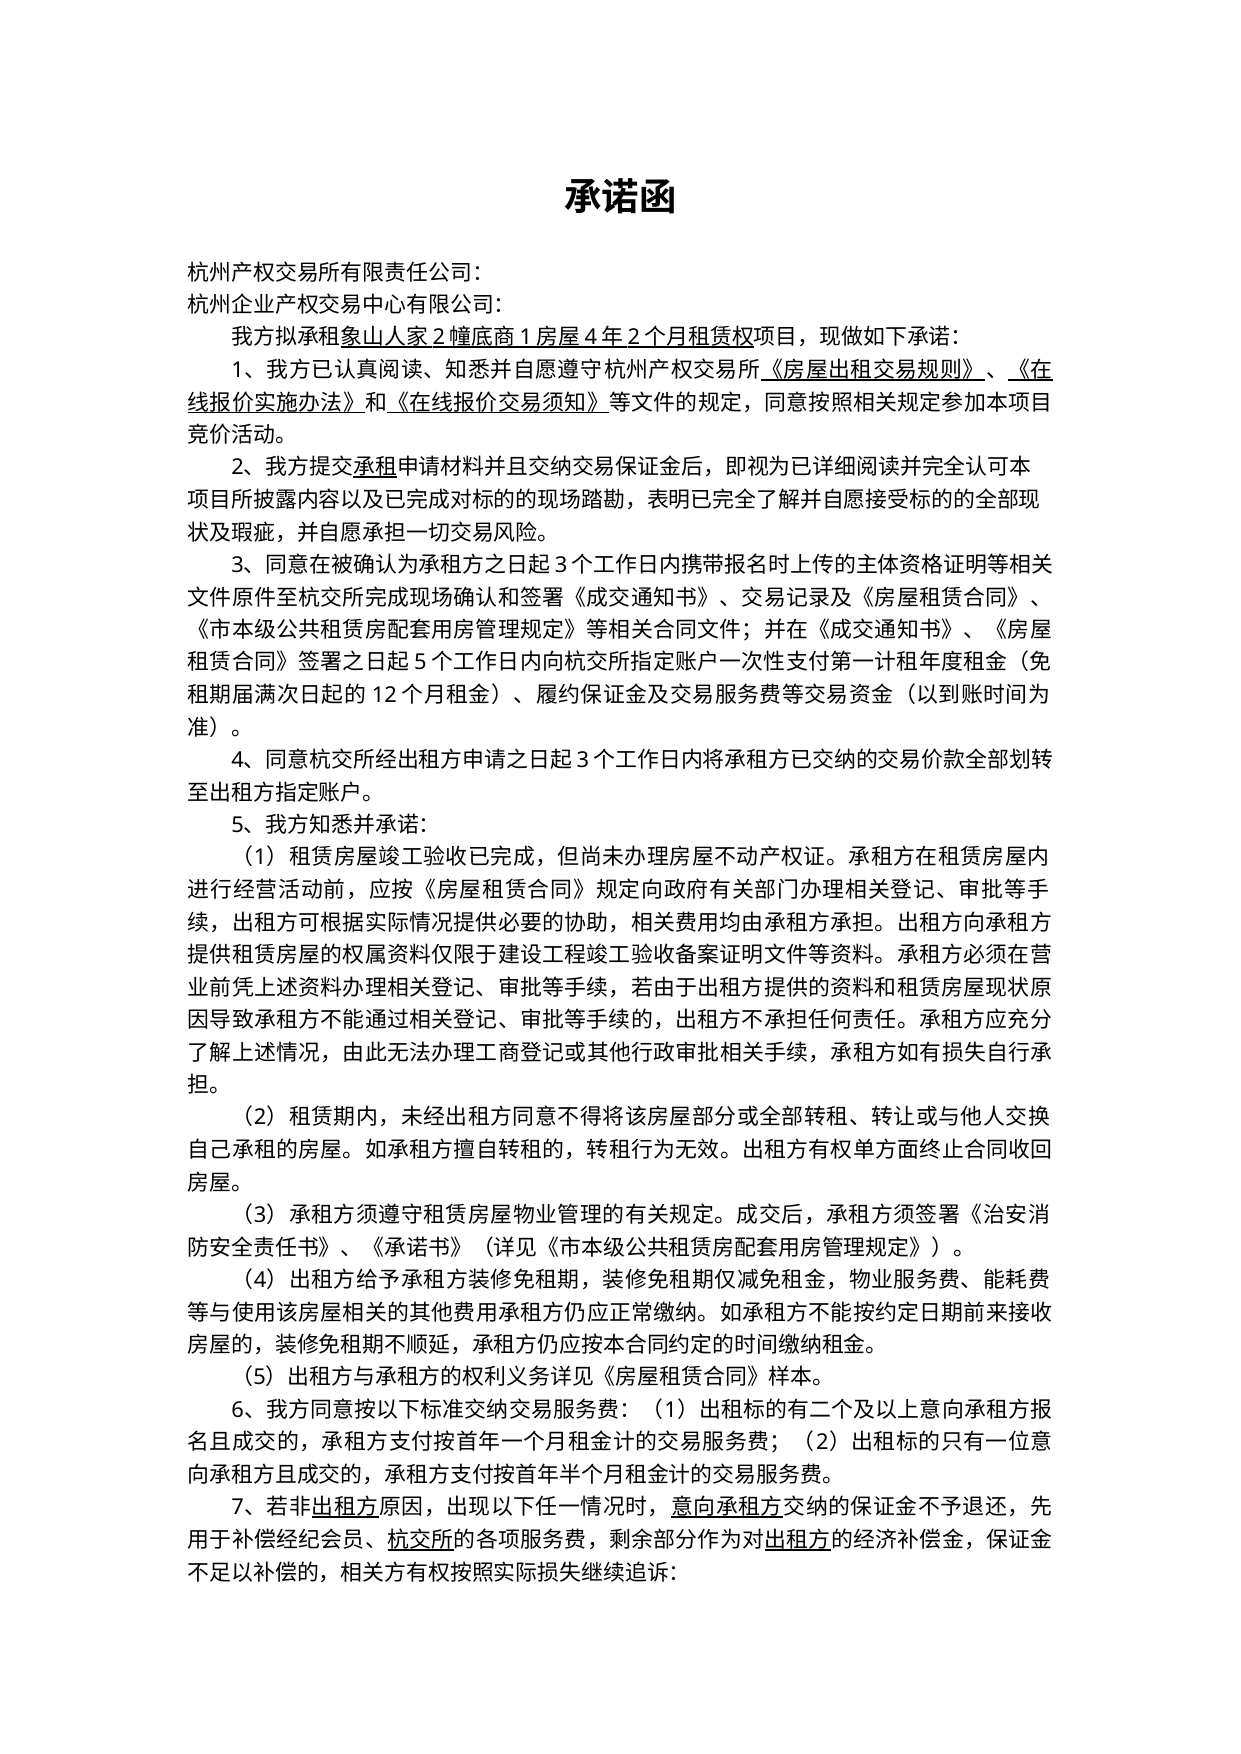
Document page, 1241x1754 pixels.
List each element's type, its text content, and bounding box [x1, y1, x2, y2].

text （4）出租方给予承租方装修免租期，装修免租期仅减免租金，物业服务费、能耗费等与使用该房屋相关的其他费用承租方仍应正常缴纳。如承租方不能按约定日期前来接收房屋的，装修免租期不顺延，承租方仍应按本合同约定的时间缴纳租金。 [187, 1262, 1053, 1359]
text 1、我方已认真阅读、知悉并自愿遵守杭州产权交易所《房屋出租交易规则》、《在线报价实施办法》和《在线报价交易须知》等文件的规定，同意按照相关规定参加本项目竞价活动。 [187, 352, 1053, 449]
text （1）租赁房屋竣工验收已完成，但尚未办理房屋不动产权证。承租方在租赁房屋内进行经营活动前，应按《房屋租赁合同》规定向政府有关部门办理相关登记、审批等手续，出租方可根据实际情况提供必要的协助，相关费用均由承租方承担。出租方向承租方提供租赁房屋的权属资料仅限于建设工程竣工验收备案证明文件等资料。承租方必须在营业前凭上述资料办理相关登记、审批等手续，若由于出租方提供的资料和租赁房屋现状原因导致承租方不能通过相关登记、审批等手续的，出租方不承担任何责任。承租方应充分了解上述情况，由此无法办理工商登记或其他行政审批相关手续，承租方如有损失自行承担。 [187, 839, 1053, 1099]
text 杭州产权交易所有限责任公司： [187, 254, 1053, 287]
text （5）出租方与承租方的权利义务详见《房屋租赁合同》样本。 [187, 1359, 1053, 1392]
text 杭州企业产权交易中心有限公司： [187, 287, 1053, 319]
text 2、我方提交承租申请材料并且交纳交易保证金后，即视为已详细阅读并完全认可本项目所披露内容以及已完成对标的的现场踏勘，表明已完全了解并自愿接受标的的全部现状及瑕疵，并自愿承担一切交易风险。 [187, 449, 1053, 547]
list 我方拟承租象山人家2幢底商1房屋4年2个月租赁权项目，现做如下承诺： [187, 319, 1053, 352]
text （3）承租方须遵守租赁房屋物业管理的有关规定。成交后，承租方须签署《治安消防安全责任书》、《承诺书》（详见《市本级公共租赁房配套用房管理规定》）。 [187, 1197, 1053, 1262]
text 3、同意在被确认为承租方之日起3个工作日内携带报名时上传的主体资格证明等相关文件原件至杭交所完成现场确认和签署《成交通知书》、交易记录及《房屋租赁合同》、《市本级公共租赁房配套用房管理规定》等相关合同文件；并在《成交通知书》、《房屋租赁合同》签署之日起5个工作日内向杭交所指定账户一次性支付第一计租年度租金（免租期届满次日起的12个月租金）、履约保证金及交易服务费等交易资金（以到账时间为准）。 [187, 547, 1053, 742]
text 7、若非出租方原因，出现以下任一情况时，意向承租方交纳的保证金不予退还，先用于补偿经纪会员、杭交所的各项服务费，剩余部分作为对出租方的经济补偿金，保证金不足以补偿的，相关方有权按照实际损失继续追诉： [187, 1489, 1053, 1587]
text （2）租赁期内，未经出租方同意不得将该房屋部分或全部转租、转让或与他人交换自己承租的房屋。如承租方擅自转租的，转租行为无效。出租方有权单方面终止合同收回房屋。 [187, 1099, 1053, 1197]
text 5、我方知悉并承诺： [187, 807, 1053, 839]
text 4、同意杭交所经出租方申请之日起3个工作日内将承租方已交纳的交易价款全部划转至出租方指定账户。 [187, 742, 1053, 807]
text 6、我方同意按以下标准交纳交易服务费：（1）出租标的有二个及以上意向承租方报名且成交的，承租方支付按首年一个月租金计的交易服务费；（2）出租标的只有一位意向承租方且成交的，承租方支付按首年半个月租金计的交易服务费。 [187, 1392, 1053, 1489]
text 承诺函 [187, 162, 1053, 227]
